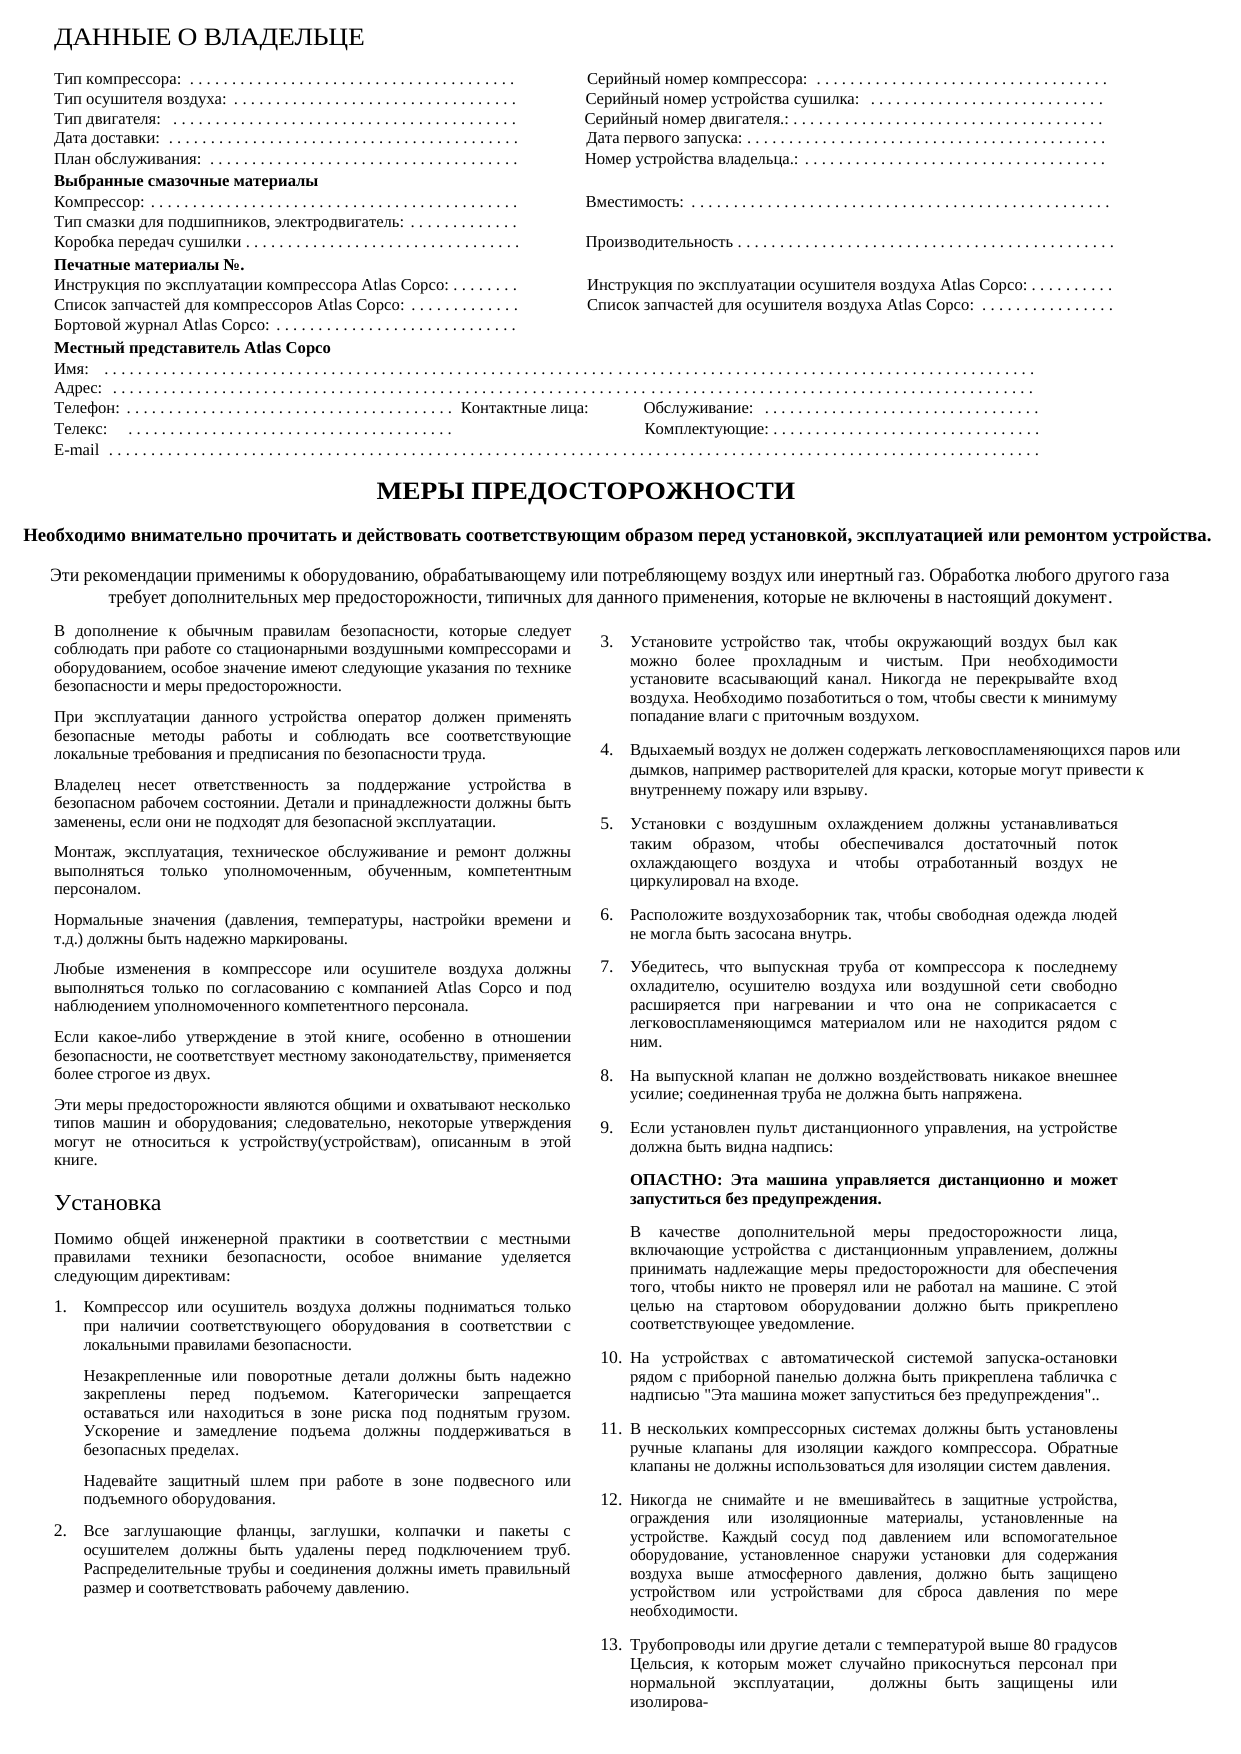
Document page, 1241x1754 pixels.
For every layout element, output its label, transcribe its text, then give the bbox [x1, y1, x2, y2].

text Нормальные значения (давления, температуры, настройки времени и т.д.) должны быть надежно маркированы. [54, 911, 572, 948]
text Эти рекомендации применимы к оборудованию, обрабатывающему или потребляющему воздух или инертный газ. Обработка любого другого газа требует дополнительных мер предосторожности, типичных для данного применения, которые не включены в настоящий документ. [27, 564, 1194, 608]
text Незакрепленные или поворотные детали должны быть надежно закреплены перед подъемом. Категорически запрещается оставаться или находиться в зоне риска под поднятым грузом. Ускорение и замедление подъема должны поддерживаться в безопасных пределах. [83, 1367, 571, 1459]
text Монтаж, эксплуатация, техническое обслуживание и ремонт должны выполняться только уполномоченным, обученным, компетентным персоналом. [54, 843, 572, 898]
text В качестве дополнительной меры предосторожности лица, включающие устройства с дистанционным управлением, должны принимать надлежащие меры предосторожности для обеспечения того, чтобы никто не проверял или не работал на машине. С этой целью на стартовом оборудовании должно быть прикреплено соответствующее уведомление. [630, 1222, 1118, 1333]
text Телефон: . . . . . . . . . . . . . . . . . . . . . . . . . . . . . . . . . . . . . . . Контактные лица: Обслуживание: . . . . . . . . . . . . . . . . . . . . . . . . . . . . . . . . . [54, 398, 1198, 418]
text План обслуживания: . . . . . . . . . . . . . . . . . . . . . . . . . . . . . . . . . . . . . Номер устройства владельца.: . . . . . . . . . . . . . . . . . . . . . . . . . . . . . . . . . . . . [54, 148, 1198, 168]
subtitle ДАННЫЕ О ВЛАДЕЛЬЦЕ [54, 22, 1198, 51]
list Компрессор или осушитель воздуха должны подниматься только при наличии соответствующего оборудования в соответствии с локальными правилами безопасности. [54, 1297, 571, 1354]
list Если установлен пульт дистанционного управления, на устройстве должна быть видна надпись: [600, 1118, 1118, 1156]
text E-mail . . . . . . . . . . . . . . . . . . . . . . . . . . . . . . . . . . . . . . . . . . . . . . . . . . . . . . . . . . . . . . . . . . . . . . . . . . . . . . . . . . . . . . . . . . . . . . . . . . . . . . . . . . . . . . . [54, 439, 1198, 459]
text Адрес: . . . . . . . . . . . . . . . . . . . . . . . . . . . . . . . . . . . . . . . . . . . . . . . . . . . . . . . . . . . . . . . . . . . . . . . . . . . . . . . . . . . . . . . . . . . . . . . . . . . . . . . . . . . . . . [54, 378, 1198, 398]
text Имя: . . . . . . . . . . . . . . . . . . . . . . . . . . . . . . . . . . . . . . . . . . . . . . . . . . . . . . . . . . . . . . . . . . . . . . . . . . . . . . . . . . . . . . . . . . . . . . . . . . . . . . . . . . . . . . . [54, 358, 1198, 378]
list Все заглушающие фланцы, заглушки, колпачки и пакеты с осушителем должны быть удалены перед подключением труб. Распределительные трубы и соединения должны иметь правильный размер и соответствовать рабочему давлению. [54, 1521, 571, 1597]
text Тип смазки для подшипников, электродвигатель: . . . . . . . . . . . . . [54, 212, 1198, 231]
subtitle Необходимо внимательно прочитать и действовать соответствующим образом перед установкой, эксплуатацией или ремонтом устройства. [12, 524, 1223, 546]
list Установки с воздушным охлаждением должны устанавливаться таким образом, чтобы обеспечивался достаточный поток охлаждающего воздуха и чтобы отработанный воздух не циркулировал на входе. [600, 814, 1118, 890]
text Тип компрессора: . . . . . . . . . . . . . . . . . . . . . . . . . . . . . . . . . . . . . . . Серийный номер компрессора: . . . . . . . . . . . . . . . . . . . . . . . . . . . . . . . . . . . [54, 68, 1198, 88]
text Тип осушителя воздуха: . . . . . . . . . . . . . . . . . . . . . . . . . . . . . . . . . . Серийный номер устройства сушилка: . . . . . . . . . . . . . . . . . . . . . . . . . . . . [54, 88, 1198, 108]
list Установите устройство так, чтобы окружающий воздух был как можно более прохладным и чистым. При необходимости установите всасывающий канал. Никогда не перекрывайте вход воздуха. Необходимо позаботиться о том, чтобы свести к минимуму попадание влаги с приточным воздухом. [600, 632, 1118, 725]
list В нескольких компрессорных системах должны быть установлены ручные клапаны для изоляции каждого компрессора. Обратные клапаны не должны использоваться для изоляции систем давления. [600, 1419, 1118, 1475]
text Эти меры предосторожности являются общими и охватывают несколько типов машин и оборудования; следовательно, некоторые утверждения могут не относиться к устройству(устройствам), описанным в этой книге. [54, 1096, 572, 1169]
list Убедитесь, что выпускная труба от компрессора к последнему охладителю, осушителю воздуха или воздушной сети свободно расширяется при нагревании и что она не соприкасается с легковоспламеняющимся материалом или не находится рядом с ним. [600, 957, 1118, 1051]
list Никогда не снимайте и не вмешивайтесь в защитные устройства, ограждения или изоляционные материалы, установленные на устройстве. Каждый сосуд под давлением или вспомогательное оборудование, установленное снаружи установки для содержания воздуха выше атмосферного давления, должно быть защищено устройством или устройствами для сброса давления по мере необходимости. [600, 1489, 1118, 1620]
text Выбранные смазочные материалы [54, 171, 1198, 190]
list Расположите воздухозаборник так, чтобы свободная одежда людей не могла быть засосана внутрь. [600, 905, 1118, 943]
list Вдыхаемый воздух не должен содержать легковоспламеняющихся паров или дымков, например растворителей для краски, которые могут привести к внутреннему пожару или взрыву. [600, 739, 1198, 800]
text В дополнение к обычным правилам безопасности, которые следует соблюдать при работе со стационарными воздушными компрессорами и оборудованием, особое значение имеют следующие указания по технике безопасности и меры предосторожности. [54, 622, 572, 695]
text Список запчастей для компрессоров Atlas Copco: . . . . . . . . . . . . . Список запчастей для осушителя воздуха Atlas Copco: . . . . . . . . . . . . . . . . [54, 295, 1198, 314]
text При эксплуатации данного устройства оператор должен применять безопасные методы работы и соблюдать все соответствующие локальные требования и предписания по безопасности труда. [54, 708, 572, 763]
text Помимо общей инженерной практики в соответствии с местными правилами техники безопасности, особое внимание уделяется следующим директивам: [54, 1230, 571, 1285]
text Если какое-либо утверждение в этой книге, особенно в отношении безопасности, не соответствует местному законодательству, применяется более строгое из двух. [54, 1028, 572, 1083]
text Тип двигателя: . . . . . . . . . . . . . . . . . . . . . . . . . . . . . . . . . . . . . . . . . Серийный номер двигателя.: . . . . . . . . . . . . . . . . . . . . . . . . . . . . . . . . . . . . . [54, 108, 1198, 128]
text Инструкция по эксплуатации компрессора Atlas Copco: . . . . . . . . Инструкция по эксплуатации осушителя воздуха Atlas Copco: . . . . . . . . . . [54, 274, 1198, 295]
text Надевайте защитный шлем при работе в зоне подвесного или подъемного оборудования. [83, 1471, 571, 1508]
text Установка [54, 1189, 576, 1215]
text Телекс: . . . . . . . . . . . . . . . . . . . . . . . . . . . . . . . . . . . . . . . Комплектующие: . . . . . . . . . . . . . . . . . . . . . . . . . . . . . . . . [54, 418, 1198, 439]
text Владелец несет ответственность за поддержание устройства в безопасном рабочем состоянии. Детали и принадлежности должны быть заменены, если они не подходят для безопасной эксплуатации. [54, 775, 572, 831]
text Бортовой журнал Atlas Copco: . . . . . . . . . . . . . . . . . . . . . . . . . . . . . [54, 314, 1198, 335]
text Местный представитель Atlas Copco [54, 337, 1198, 357]
text ОПАСТНО: Эта машина управляется дистанционно и может запуститься без предупреждения. [630, 1171, 1118, 1208]
text Любые изменения в компрессоре или осушителе воздуха должны выполняться только по согласованию с компанией Atlas Copco и под наблюдением уполномоченного компетентного персонала. [54, 960, 572, 1015]
list Трубопроводы или другие детали с температурой выше 80 градусов Цельсия, к которым может случайно прикоснуться персонал при нормальной эксплуатации, должны быть защищены или изолирова- [600, 1634, 1118, 1711]
text Компрессор: . . . . . . . . . . . . . . . . . . . . . . . . . . . . . . . . . . . . . . . . . . . . Вместимость: . . . . . . . . . . . . . . . . . . . . . . . . . . . . . . . . . . . . . . . . . . . . . . . . . . [54, 191, 1198, 212]
text Печатные материалы №. [54, 254, 1198, 273]
text Дата доставки: . . . . . . . . . . . . . . . . . . . . . . . . . . . . . . . . . . . . . . . . . . Дата первого запуска: . . . . . . . . . . . . . . . . . . . . . . . . . . . . . . . . . . . . . . . . . . . [54, 128, 1198, 148]
subtitle МЕРЫ ПРЕДОСТОРОЖНОСТИ [362, 476, 810, 504]
list На выпускной клапан не должно воздействовать никакое внешнее усилие; соединенная труба не должна быть напряжена. [600, 1065, 1118, 1103]
list На устройствах с автоматической системой запуска-остановки рядом с приборной панелью должна быть прикреплена табличка с надписью "Эта машина может запуститься без предупреждения".. [600, 1348, 1118, 1404]
text Коробка передач сушилки . . . . . . . . . . . . . . . . . . . . . . . . . . . . . . . . . Производительность . . . . . . . . . . . . . . . . . . . . . . . . . . . . . . . . . . . . . . . . . . . . . [54, 231, 1198, 251]
